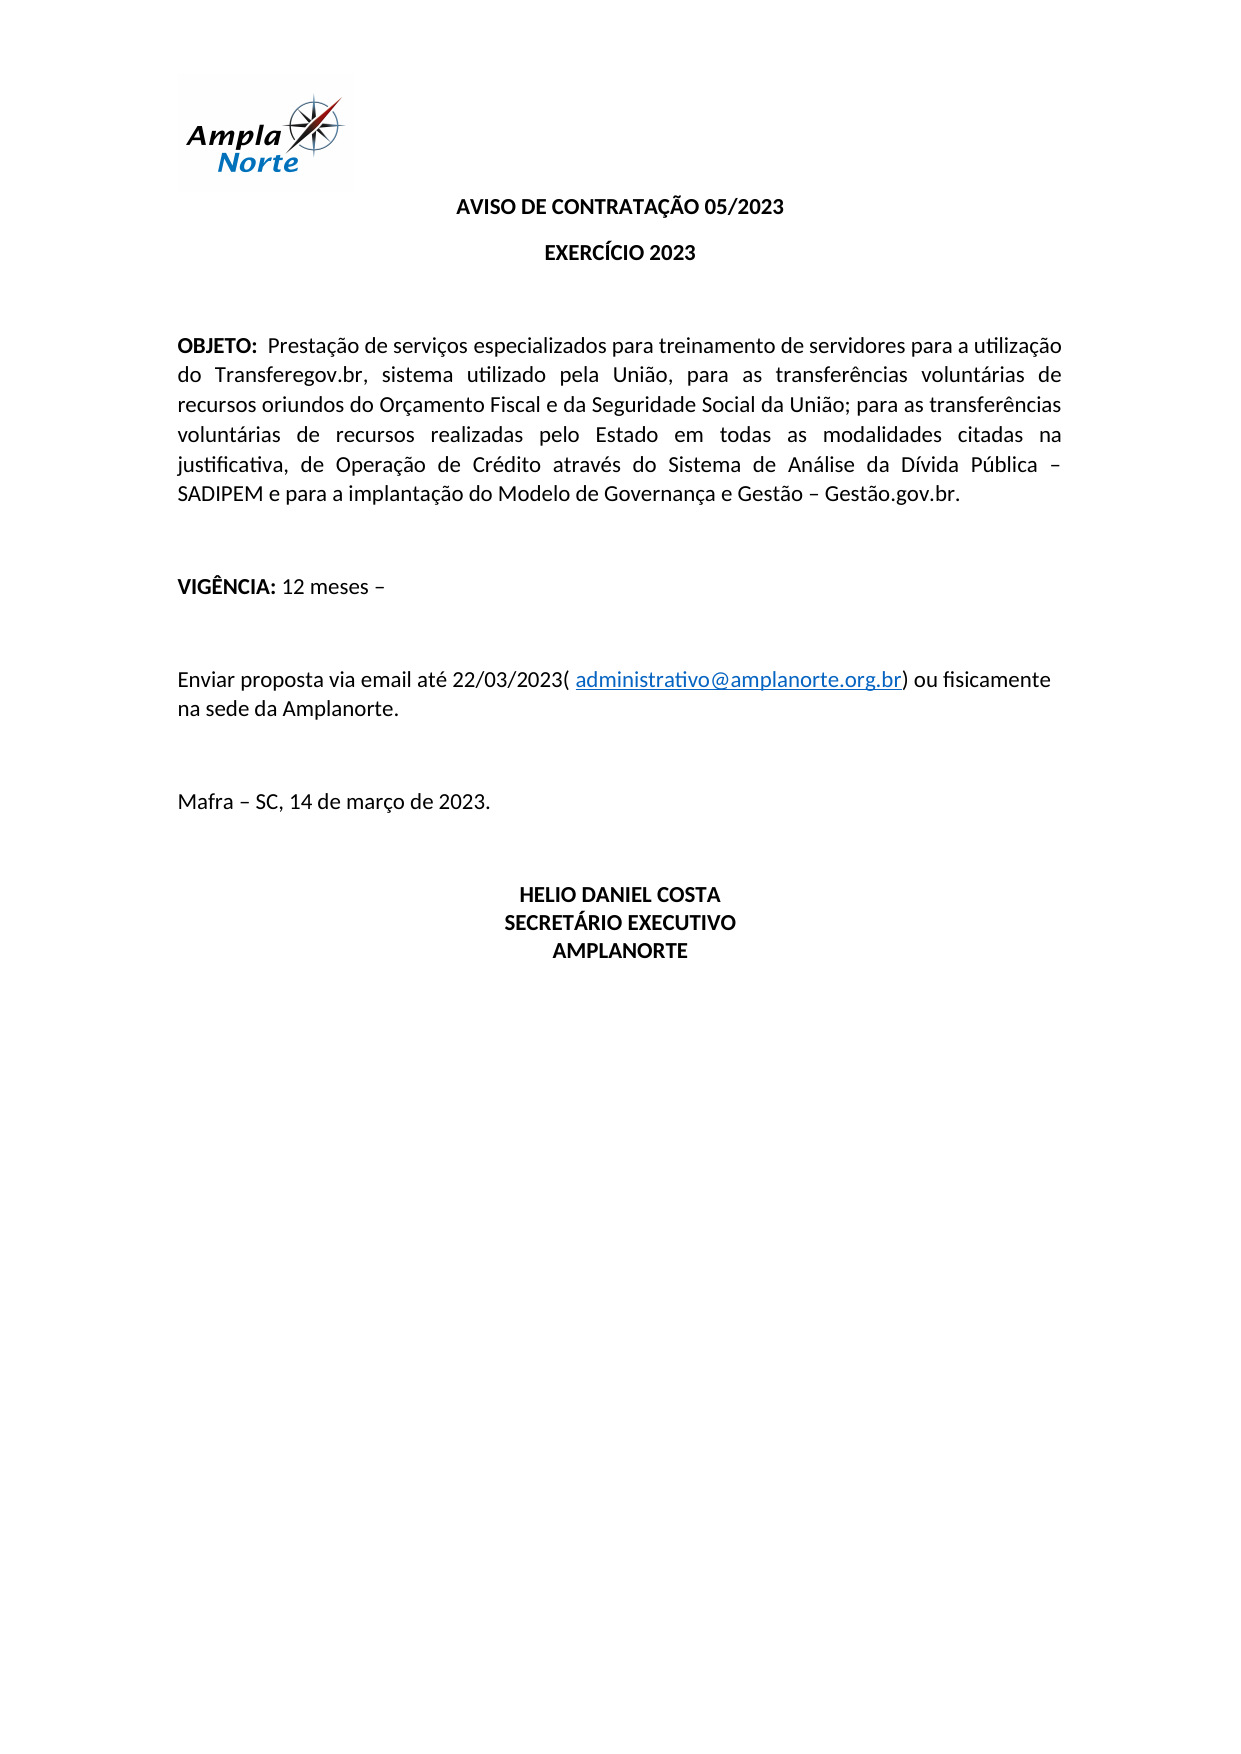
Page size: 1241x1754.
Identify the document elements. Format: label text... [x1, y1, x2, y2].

text HELIO DANIEL COSTA [177, 880, 1063, 908]
text AMPLANORTE [177, 936, 1063, 964]
text OBJETO: Prestação de serviços especializados para treinamento de servidores para a utilização do Transferegov.br, sistema utilizado pela União, para as transferências voluntárias de recursos oriundos do Orçamento Fiscal e da Seguridade Social da União; para as transferências voluntárias de recursos realizadas pelo Estado em todas as modalidades citadas na justificativa, de Operação de Crédito através do Sistema de Análise da Dívida Pública – SADIPEM e para a implantação do Modelo de Governança e Gestão – Gestão.gov.br. [177, 331, 1063, 507]
text SECRETÁRIO EXECUTIVO [177, 908, 1063, 936]
text AVISO DE CONTRATAÇÃO 05/2023 [177, 192, 1063, 220]
text Mafra – SC, 14 de março de 2023. [177, 787, 1063, 815]
picture [177, 73, 355, 192]
text EXERCÍCIO 2023 [177, 238, 1063, 266]
text Enviar proposta via email até 22/03/2023( administrativo@amplanorte.org.br) ou fisicamente na sede da Amplanorte. [177, 665, 1063, 722]
text VIGÊNCIA: 12 meses – [177, 572, 1063, 600]
